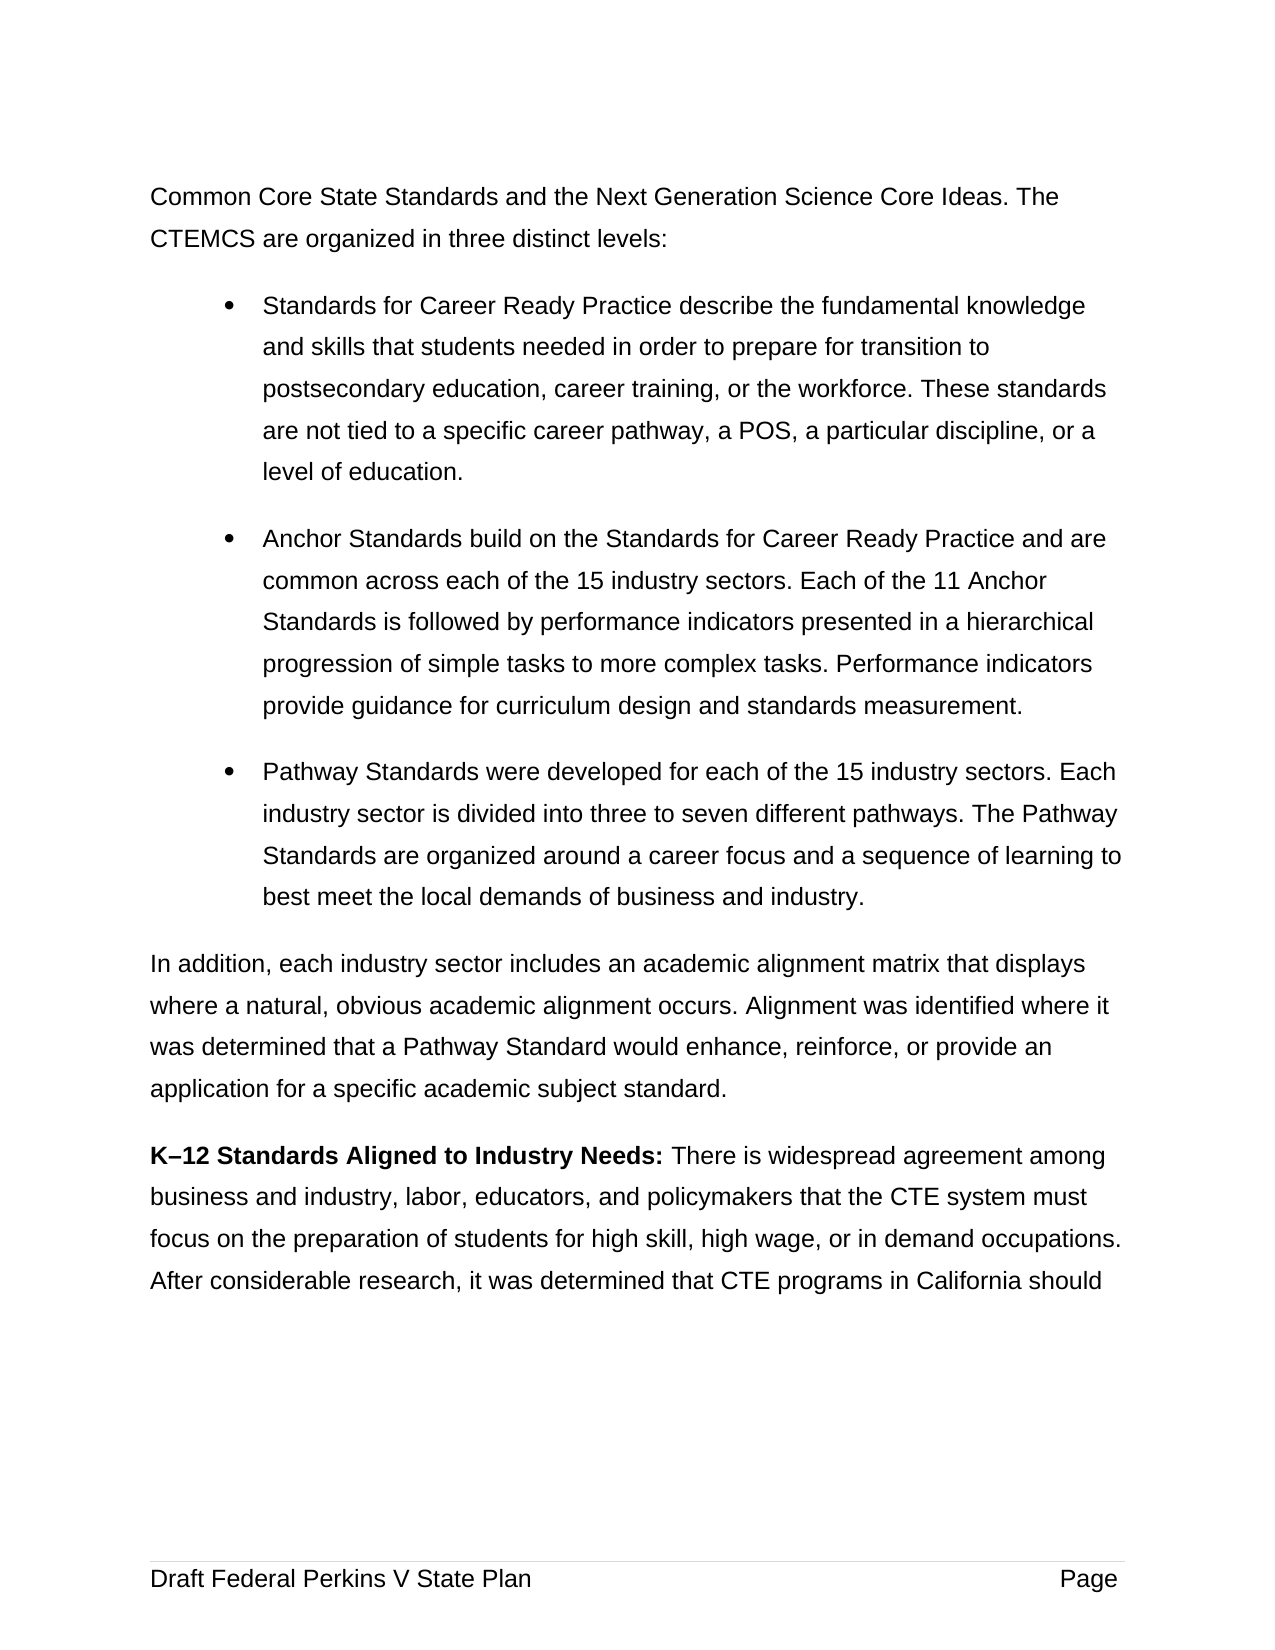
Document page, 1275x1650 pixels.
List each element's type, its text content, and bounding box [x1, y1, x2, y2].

list Standards for Career Ready Practice describe the fundamental knowledge and skills that students needed in order to prepare for transition to postsecondary education, career training, or the workforce. These standards are not tied to a specific career pathway, a POS, a particular discipline, or a level of education. [225, 278, 1125, 486]
list Pathway Standards were developed for each of the 15 industry sectors. Each industry sector is divided into three to seven different pathways. The Pathway Standards are organized around a career focus and a sequence of learning to best meet the local demands of business and industry. [225, 744, 1125, 911]
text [150, 169, 1125, 253]
text In addition, each industry sector includes an academic alignment matrix that displays where a natural, obvious academic alignment occurs. Alignment was identified where it was determined that a Pathway Standard would enhance, reinforce, or provide an application for a specific academic subject standard. [150, 936, 1125, 1103]
list Anchor Standards build on the Standards for Career Ready Practice and are common across each of the 15 industry sectors. Each of the 11 Anchor Standards is followed by performance indicators presented in a hierarchical progression of simple tasks to more complex tasks. Performance indicators provide guidance for curriculum design and standards measurement. [225, 511, 1125, 719]
text K–12 Standards Aligned to Industry Needs: There is widespread agreement among business and industry, labor, educators, and policymakers that the CTE system must focus on the preparation of students for high skill, high wage, or in demand occupations. After considerable research, it was determined that CTE programs in California should [150, 1128, 1125, 1294]
